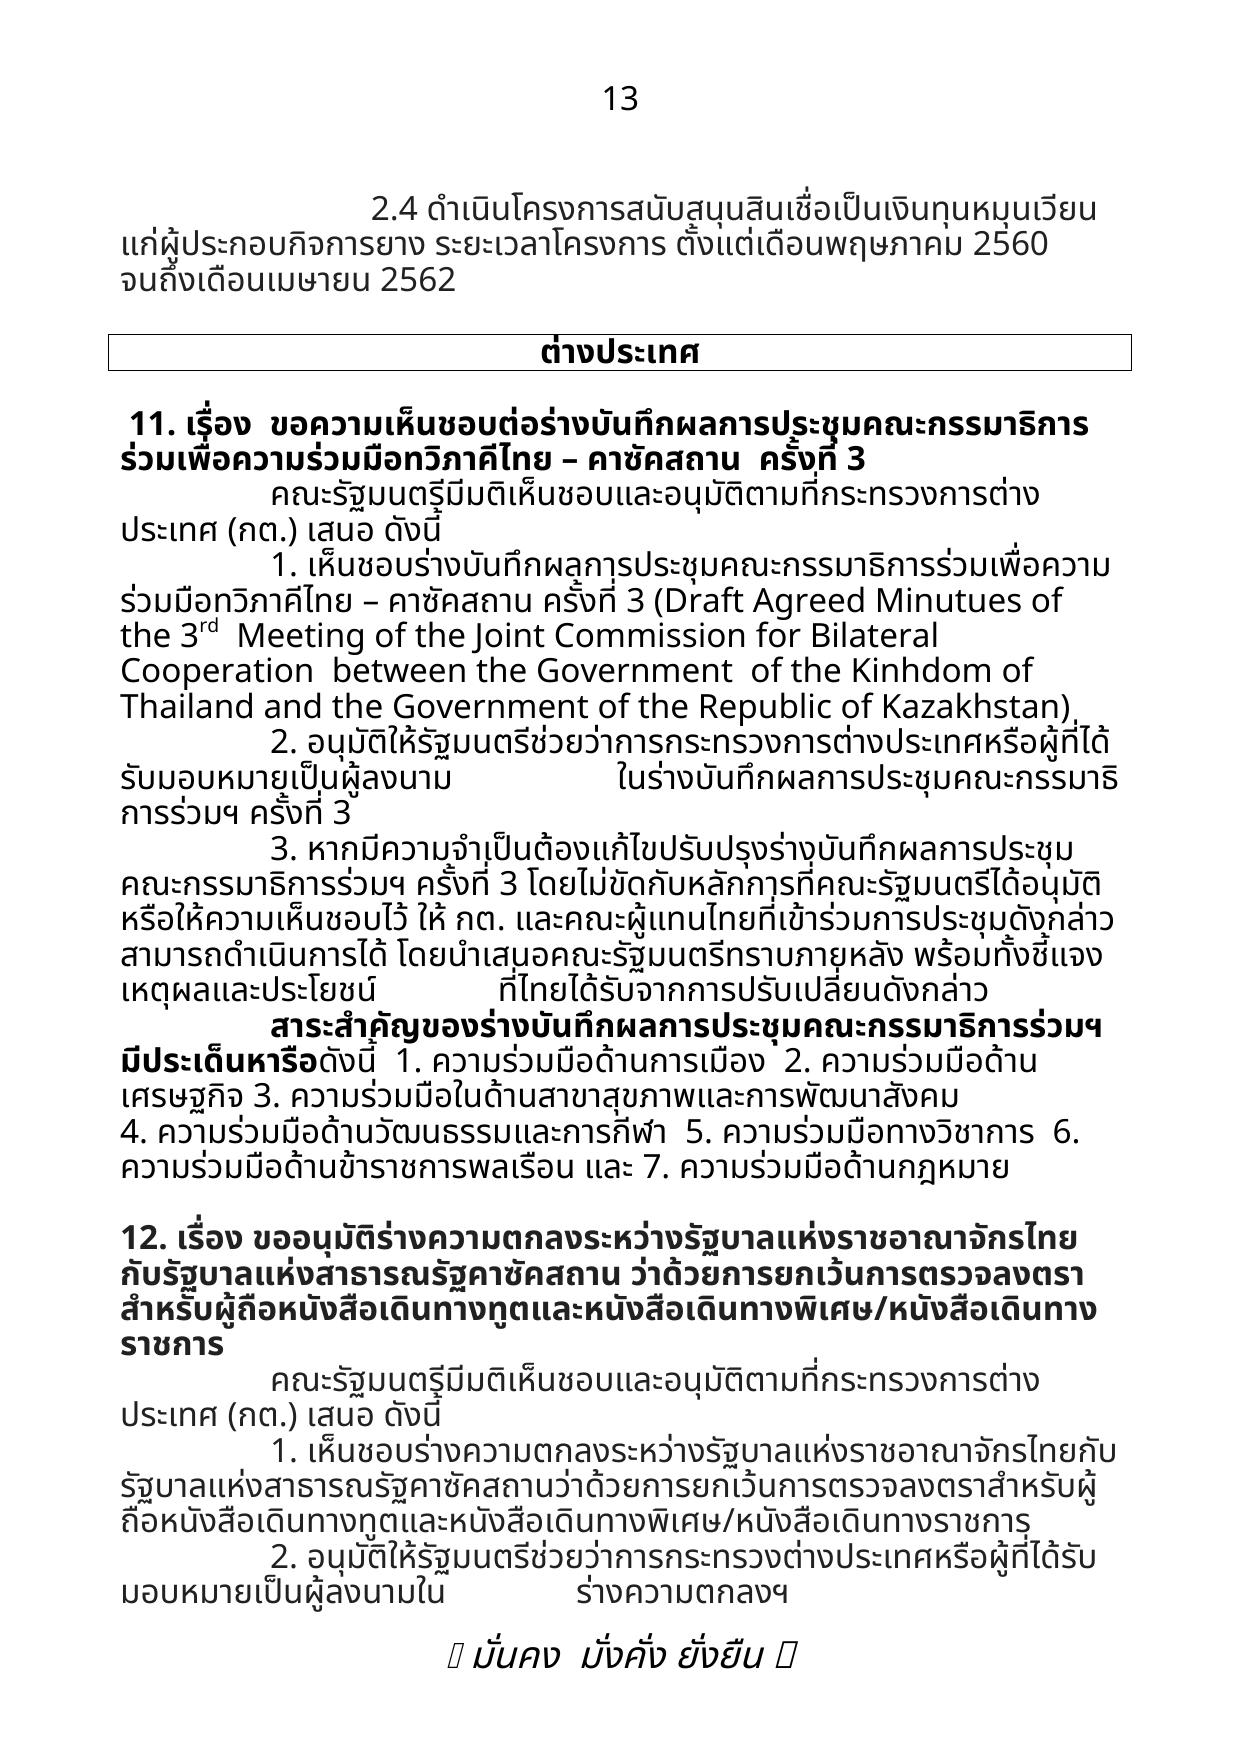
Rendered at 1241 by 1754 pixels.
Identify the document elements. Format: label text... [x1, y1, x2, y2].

text 1. เห็นชอบร่างบันทึกผลการประชุมคณะกรรมาธิการร่วมเพื่อความร่วมมือทวิภาคีไทย – คาซัคสถาน ครั้งที่ 3 (Draft Agreed Minutues of the 3rd Meeting of the Joint Commission for Bilateral Cooperation between the Government of the Kinhdom of Thailand and the Government of the Republic of Kazakhstan) [120, 548, 1120, 725]
table_header ต่างประเทศ [109, 335, 1131, 370]
text คณะรัฐมนตรีมีมติเห็นชอบและอนุมัติตามที่กระทรวงการต่างประเทศ (กต.) เสนอ ดังนี้ [120, 1363, 1120, 1434]
text 2. อนุมัติให้รัฐมนตรีช่วยว่าการกระทรวงต่างประเทศหรือผู้ที่ได้รับมอบหมายเป็นผู้ลงนามใน ร่างความตกลงฯ [120, 1540, 1120, 1611]
text 2. อนุมัติให้รัฐมนตรีช่วยว่าการกระทรวงการต่างประเทศหรือผู้ที่ได้รับมอบหมายเป็นผู้ลงนาม ในร่างบันทึกผลการประชุมคณะกรรมาธิการร่วมฯ ครั้งที่ 3 [120, 725, 1120, 832]
text 3. หากมีความจำเป็นต้องแก้ไขปรับปรุงร่างบันทึกผลการประชุมคณะกรรมาธิการร่วมฯ ครั้งที่ 3 โดยไม่ขัดกับหลักการที่คณะรัฐมนตรีได้อนุมัติหรือให้ความเห็นชอบไว้ ให้ กต. และคณะผู้แทนไทยที่เข้าร่วมการประชุมดังกล่าวสามารถดำเนินการได้ โดยนำเสนอคณะรัฐมนตรีทราบภายหลัง พร้อมทั้งชี้แจงเหตุผลและประโยชน์ ที่ไทยได้รับจากการปรับเปลี่ยนดังกล่าว [120, 832, 1120, 1009]
text 2.4 ดำเนินโครงการสนับสนุนสินเชื่อเป็นเงินทุนหมุนเวียนแก่ผู้ประกอบกิจการยาง ระยะเวลาโครงการ ตั้งแต่เดือนพฤษภาคม 2560 จนถึงเดือนเมษายน 2562 [120, 192, 1120, 298]
text คณะรัฐมนตรีมีมติเห็นชอบและอนุมัติตามที่กระทรวงการต่างประเทศ (กต.) เสนอ ดังนี้ [120, 477, 1120, 548]
text 11. เรื่อง ขอความเห็นชอบต่อร่างบันทึกผลการประชุมคณะกรรมาธิการร่วมเพื่อความร่วมมือทวิภาคีไทย – คาซัคสถาน ครั้งที่ 3 [120, 407, 1120, 477]
text 12. เรื่อง ขออนุมัติร่างความตกลงระหว่างรัฐบาลแห่งราชอาณาจักรไทยกับรัฐบาลแห่งสาธารณรัฐคาซัคสถาน ว่าด้วยการยกเว้นการตรวจลงตราสำหรับผู้ถือหนังสือเดินทางทูตและหนังสือเดินทางพิเศษ/หนังสือเดินทางราชการ [120, 1221, 1120, 1363]
text สาระสำคัญของร่างบันทึกผลการประชุมคณะกรรมาธิการร่วมฯ มีประเด็นหารือดังนี้ 1. ความร่วมมือด้านการเมือง 2. ความร่วมมือด้านเศรษฐกิจ 3. ความร่วมมือในด้านสาขาสุขภาพและการพัฒนาสังคม 4. ความร่วมมือด้านวัฒนธรรมและการกีฬา 5. ความร่วมมือทางวิชาการ 6. ความร่วมมือด้านข้าราชการพลเรือน และ 7. ความร่วมมือด้านกฎหมาย [120, 1009, 1120, 1186]
text 1. เห็นชอบร่างความตกลงระหว่างรัฐบาลแห่งราชอาณาจักรไทยกับรัฐบาลแห่งสาธารณรัฐคาซัคสถานว่าด้วยการยกเว้นการตรวจลงตราสำหรับผู้ถือหนังสือเดินทางทูตและหนังสือเดินทางพิเศษ/หนังสือเดินทางราชการ [120, 1434, 1120, 1540]
